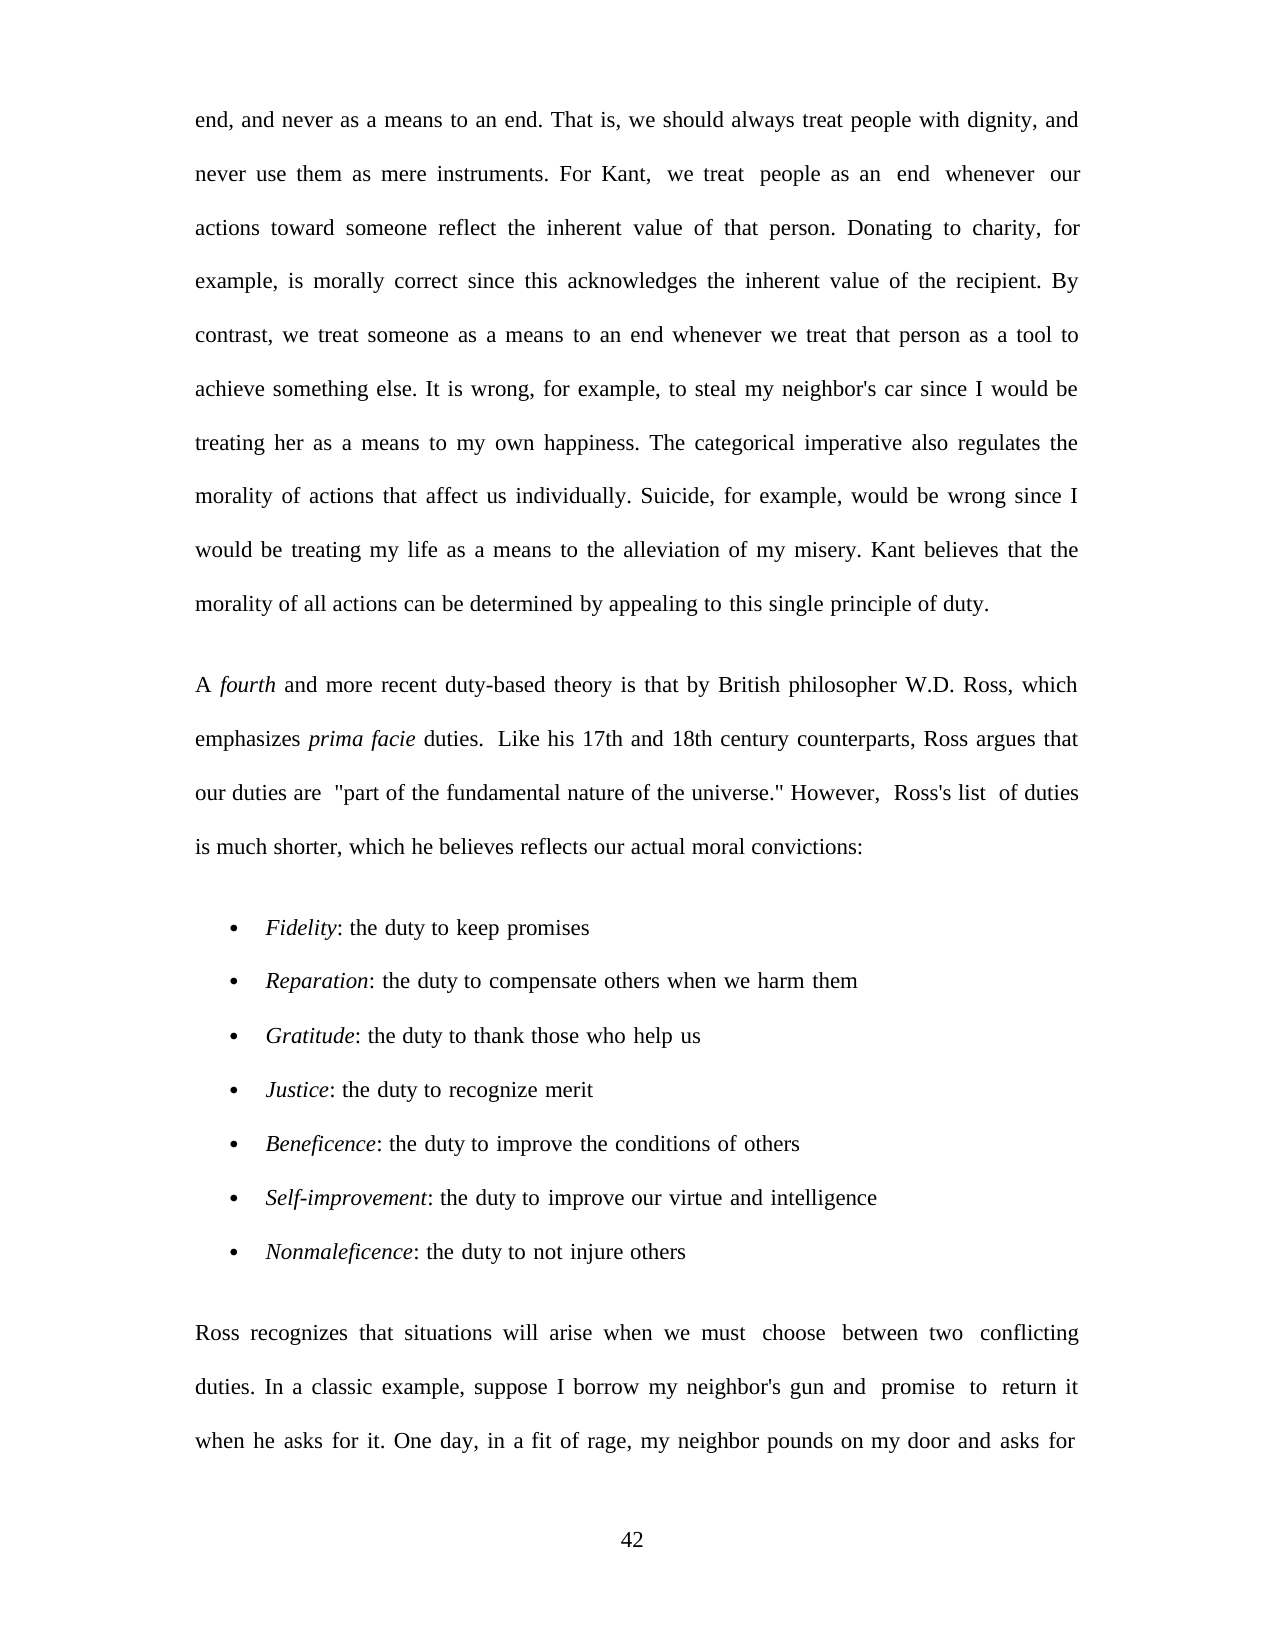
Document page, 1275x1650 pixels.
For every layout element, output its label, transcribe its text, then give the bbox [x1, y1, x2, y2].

text end, and never as a means to an end. That is, we should always treat people with dignity, and never use them as mere instruments. For Kant, we treat people as an end whenever our actions toward someone reflect the inherent value of that person. Donating to charity, for example, is morally correct since this acknowledges the inherent value of the recipient. By contrast, we treat someone as a means to an end whenever we treat that person as a tool to achieve something else. It is wrong, for example, to steal my neighbor's car since I would be treating her as a means to my own happiness. The categorical imperative also regulates the morality of actions that affect us individually. Suicide, for example, would be wrong since I would be treating my life as a means to the alleviation of my misery. Kant believes that the morality of all actions can be determined by appealing to this single principle of duty. [195, 106, 1080, 616]
list Self-improvement: the duty to improve our virtue and intelligence [230, 1184, 1185, 1210]
list Reparation: the duty to compensate others when we harm them [230, 968, 1185, 994]
list Fidelity: the duty to keep promises [230, 913, 1185, 940]
list Nonmaleficence: the duty to not injure others [230, 1238, 1185, 1265]
list Justice: the duty to recognize merit [230, 1076, 1185, 1102]
list Beneficence: the duty to improve the conditions of others [230, 1130, 1185, 1156]
text A fourth and more recent duty-based theory is that by British philosopher W.D. Ross, which emphasizes prima facie duties. Like his 17th and 18th century counterparts, Ross argues that our duties are "part of the fundamental nature of the universe." However, Ross's list of duties is much shorter, which he believes reflects our actual moral convictions: [195, 671, 1079, 859]
list Gratitude: the duty to thank those who help us [230, 1022, 1185, 1048]
text Ross recognizes that situations will arise when we must choose between two conflicting duties. In a classic example, suppose I borrow my neighbor's gun and promise to return it when he asks for it. One day, in a fit of rage, my neighbor pounds on my door and asks for [195, 1319, 1079, 1454]
